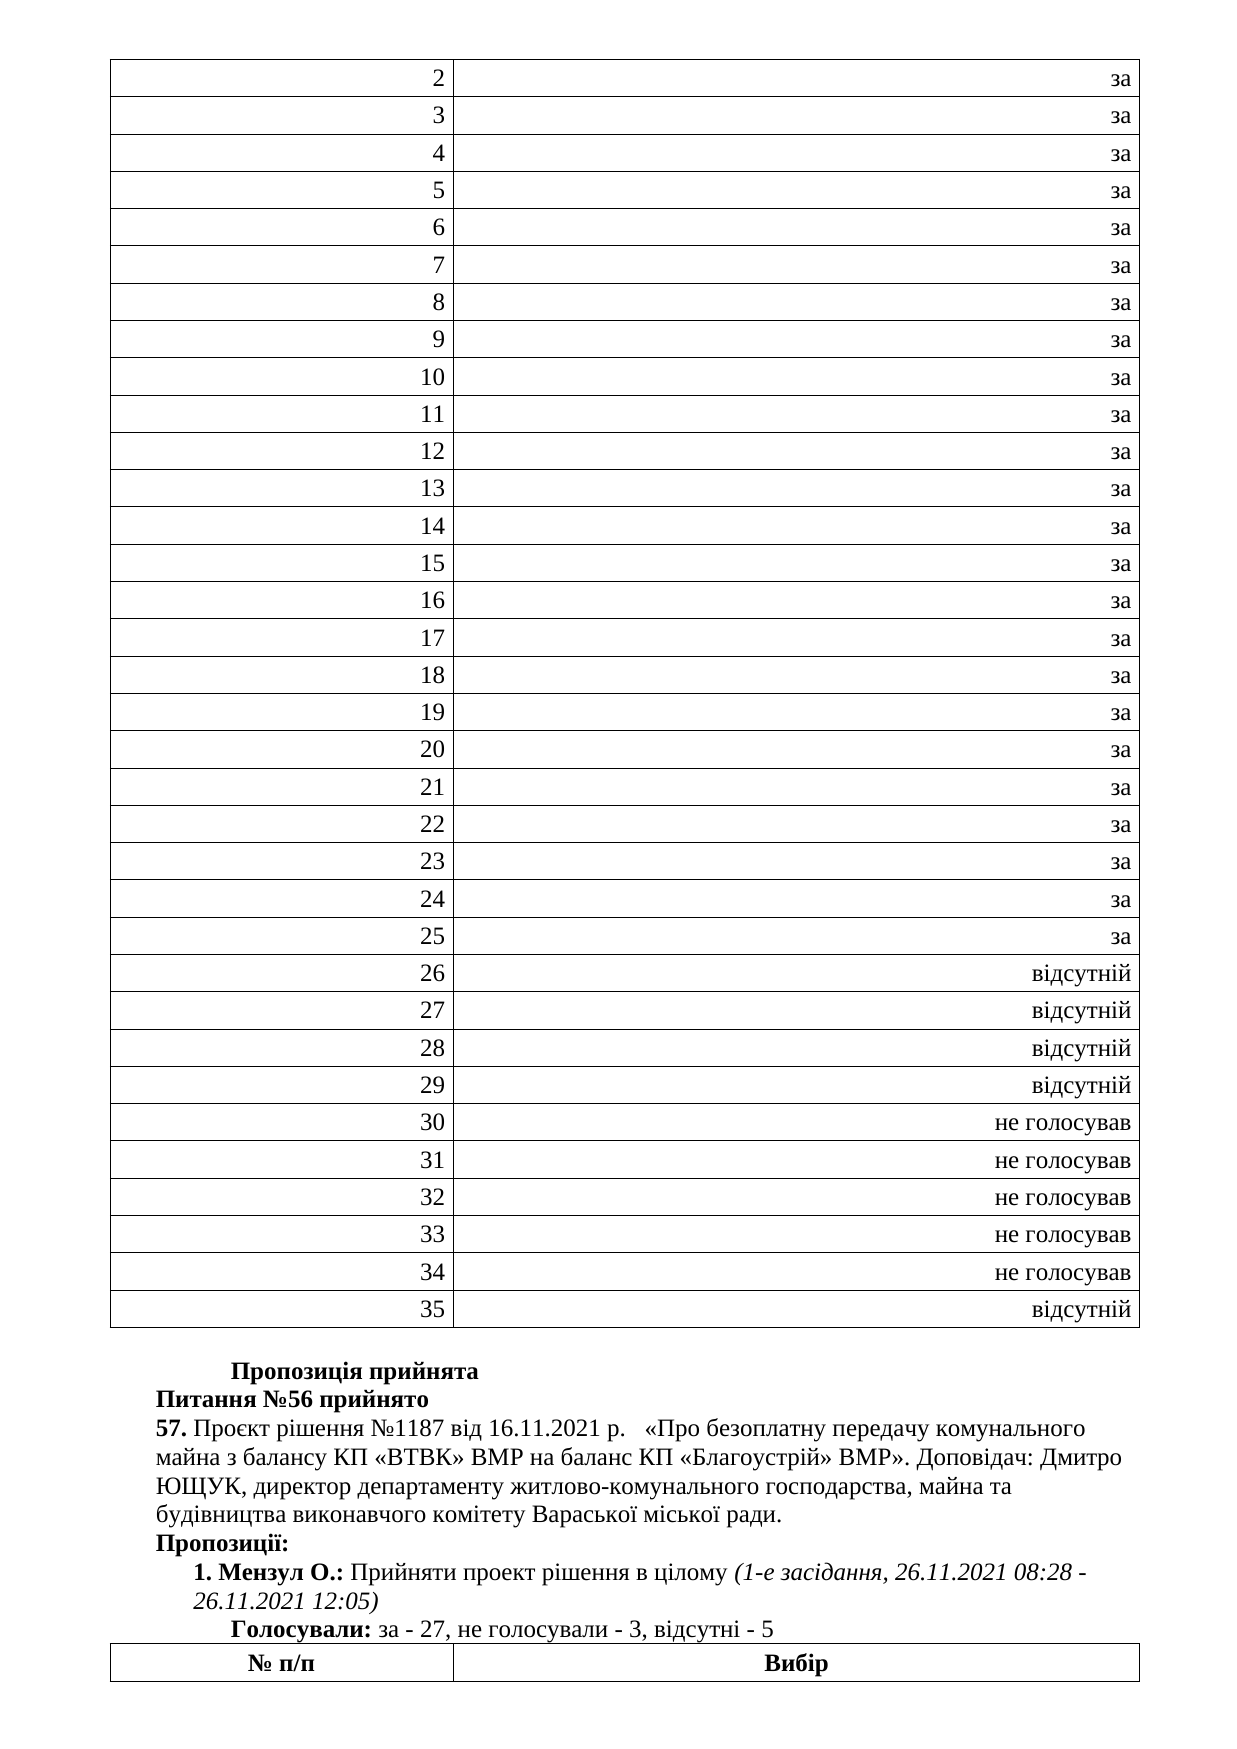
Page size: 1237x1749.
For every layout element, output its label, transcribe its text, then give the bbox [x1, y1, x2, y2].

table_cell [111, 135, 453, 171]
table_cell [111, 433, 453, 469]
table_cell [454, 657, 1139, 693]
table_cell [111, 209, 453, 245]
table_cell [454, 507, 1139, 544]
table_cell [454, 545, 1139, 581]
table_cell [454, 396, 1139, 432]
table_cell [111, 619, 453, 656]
text Пропозиція прийнята [231, 1327, 1148, 1384]
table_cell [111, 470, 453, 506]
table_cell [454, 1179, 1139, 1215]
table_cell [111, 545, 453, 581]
text Пропозиції: [156, 1528, 1148, 1557]
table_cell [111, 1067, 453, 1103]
text Голосували: за - 27, не голосували - 3, відсутні - 5 [231, 1614, 1148, 1643]
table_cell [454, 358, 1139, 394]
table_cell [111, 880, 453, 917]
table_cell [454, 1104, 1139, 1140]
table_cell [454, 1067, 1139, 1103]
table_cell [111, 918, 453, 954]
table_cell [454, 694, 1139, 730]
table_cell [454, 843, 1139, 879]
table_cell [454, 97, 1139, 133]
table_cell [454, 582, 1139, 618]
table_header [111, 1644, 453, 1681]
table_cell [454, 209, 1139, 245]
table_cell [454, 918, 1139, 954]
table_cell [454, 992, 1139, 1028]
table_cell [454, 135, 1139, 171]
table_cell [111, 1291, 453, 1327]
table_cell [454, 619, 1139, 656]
text 57. Проєкт рішення №1187 від 16.11.2021 р. «Про безоплатну передачу комунального майна з балансу КП «ВТВК» ВМР на баланс КП «Благоустрій» ВМР». Доповідач: Дмитро ЮЩУК, директор департаменту житлово-комунального господарства, майна та будівництва виконавчого комітету Вараської міської ради. [156, 1413, 1148, 1528]
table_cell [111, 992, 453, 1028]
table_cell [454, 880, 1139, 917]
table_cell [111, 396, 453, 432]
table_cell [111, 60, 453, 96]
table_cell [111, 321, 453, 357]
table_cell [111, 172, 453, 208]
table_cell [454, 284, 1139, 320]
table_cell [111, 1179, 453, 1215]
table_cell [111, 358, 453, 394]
text Питання №56 прийнято [156, 1384, 1148, 1413]
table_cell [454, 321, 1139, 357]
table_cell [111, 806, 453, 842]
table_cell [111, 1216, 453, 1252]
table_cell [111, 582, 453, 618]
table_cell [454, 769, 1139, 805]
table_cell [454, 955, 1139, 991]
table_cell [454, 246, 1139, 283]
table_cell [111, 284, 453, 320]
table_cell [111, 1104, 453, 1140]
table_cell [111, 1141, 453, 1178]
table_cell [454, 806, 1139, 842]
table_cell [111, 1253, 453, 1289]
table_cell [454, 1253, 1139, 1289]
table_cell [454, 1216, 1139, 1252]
text 1. Мензул О.: Прийняти проект рішення в цілому (1-е засідання, 26.11.2021 08:28 - 26.11.2021 12:05) [193, 1557, 1148, 1614]
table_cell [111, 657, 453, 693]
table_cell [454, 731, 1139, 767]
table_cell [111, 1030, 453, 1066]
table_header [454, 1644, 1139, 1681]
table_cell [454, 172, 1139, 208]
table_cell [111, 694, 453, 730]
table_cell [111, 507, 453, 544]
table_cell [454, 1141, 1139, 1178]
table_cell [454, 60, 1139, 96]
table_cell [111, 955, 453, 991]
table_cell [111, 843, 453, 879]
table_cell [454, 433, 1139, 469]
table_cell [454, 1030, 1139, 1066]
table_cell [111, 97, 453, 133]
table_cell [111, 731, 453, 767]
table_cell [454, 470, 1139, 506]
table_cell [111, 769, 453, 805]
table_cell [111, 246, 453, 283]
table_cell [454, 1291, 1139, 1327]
